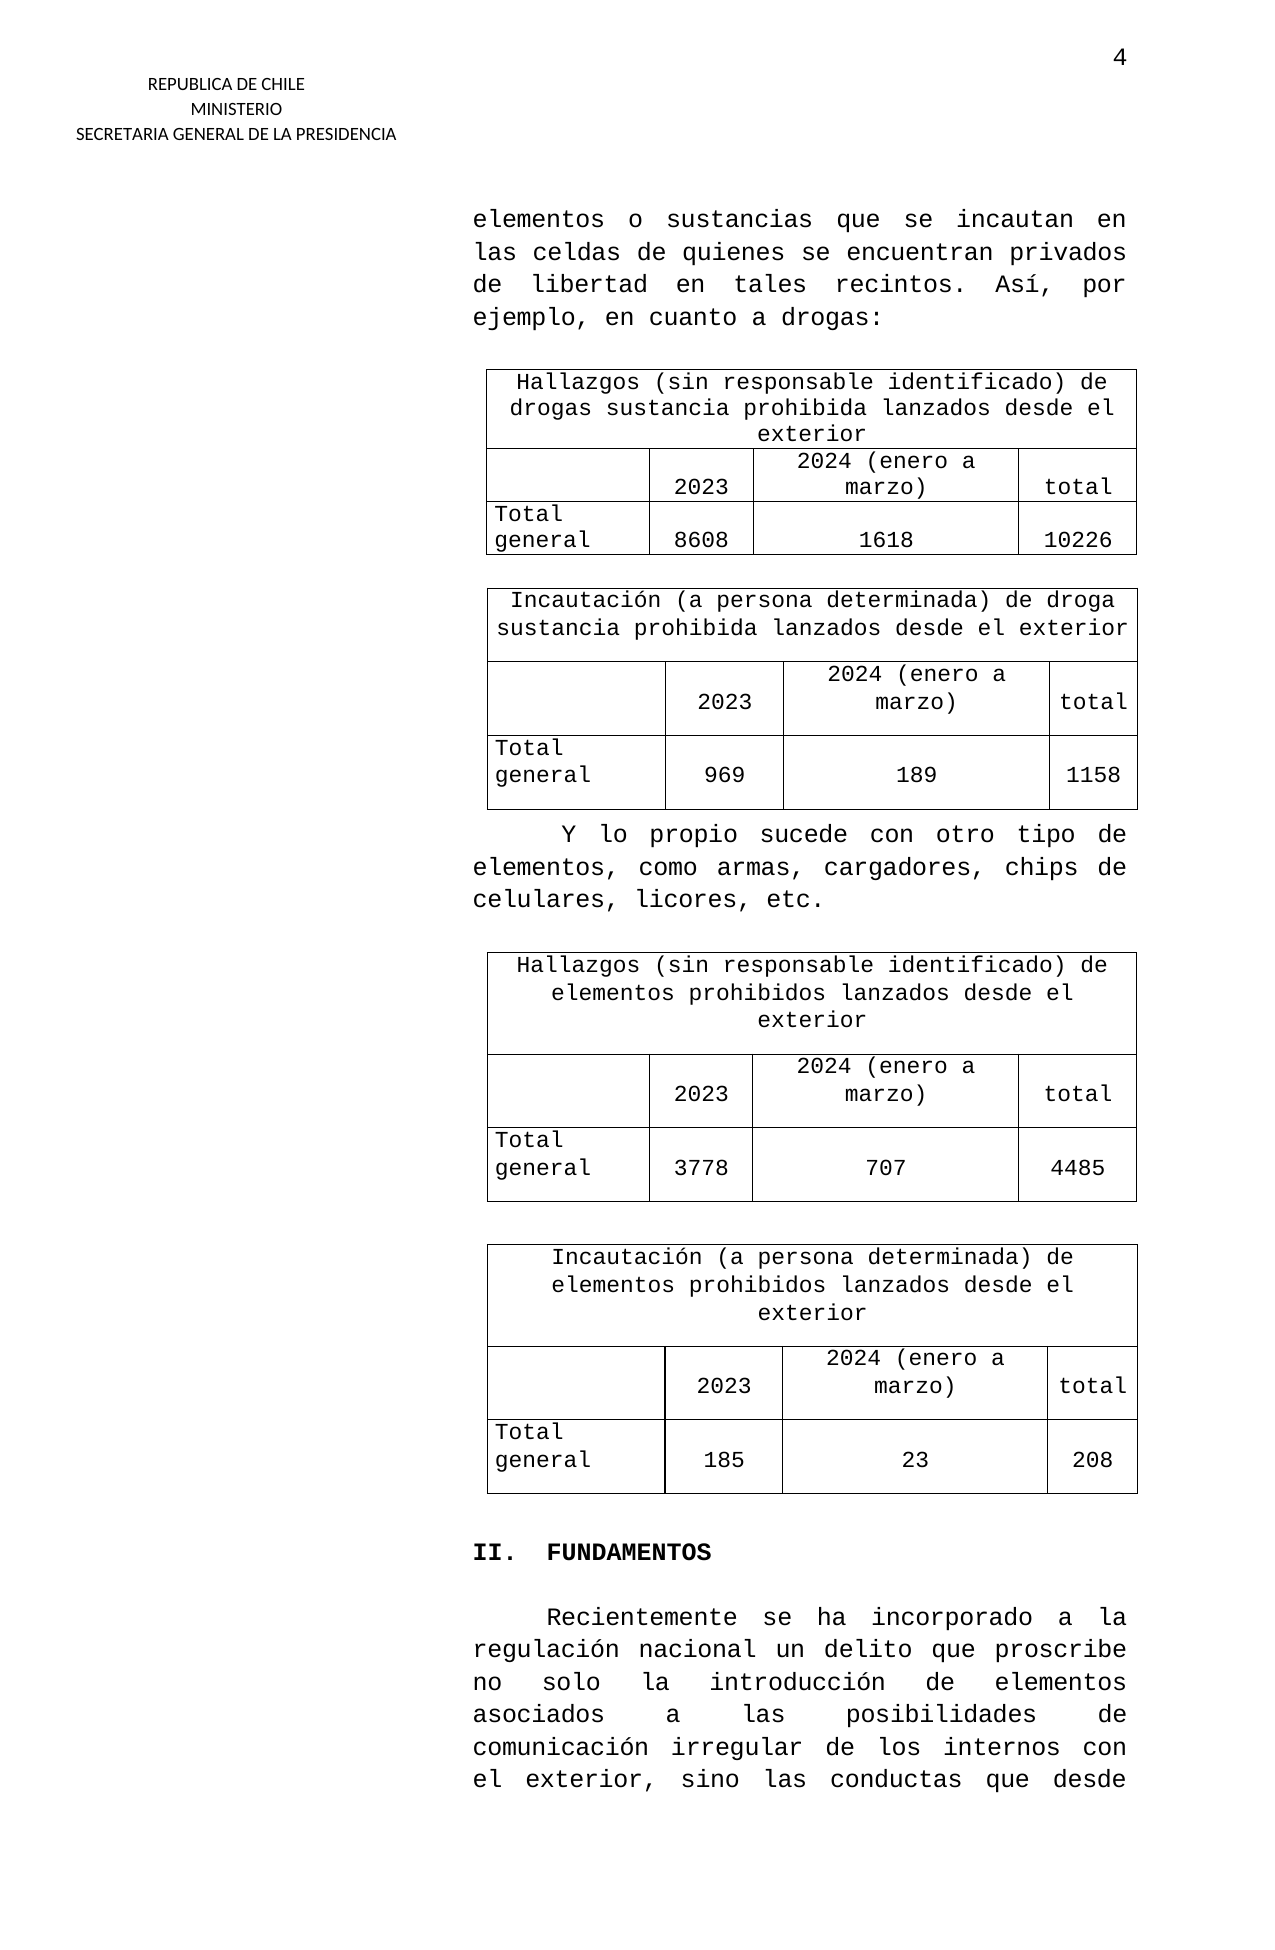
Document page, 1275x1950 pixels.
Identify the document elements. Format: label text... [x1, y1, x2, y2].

table_header Hallazgos (sin responsable identificado) de elementos prohibidos lanzados desde el exterior [488, 953, 1136, 1053]
table_cell total [1048, 1347, 1137, 1419]
table_cell 10226 [1019, 502, 1136, 554]
table_cell 3778 [650, 1128, 752, 1201]
table_cell 185 [666, 1420, 782, 1493]
table_cell [487, 449, 649, 501]
table_cell total [1050, 662, 1137, 735]
table_cell 707 [753, 1128, 1018, 1201]
table_cell 4485 [1019, 1128, 1136, 1201]
table_cell 2024 (enero a marzo) [753, 1055, 1018, 1127]
table_cell [488, 1055, 649, 1127]
list FUNDAMENTOS [472, 1539, 1127, 1567]
table_cell Total general [487, 502, 649, 554]
table_cell [488, 1347, 664, 1419]
table_cell 2024 (enero a marzo) [754, 449, 1018, 501]
table_cell total [1019, 449, 1136, 501]
table_header Incautación (a persona determinada) de droga sustancia prohibida lanzados desde el exterior [488, 589, 1137, 661]
table_cell 2023 [666, 1347, 782, 1419]
table_cell 8608 [650, 502, 753, 554]
table_cell 2024 (enero a marzo) [784, 662, 1049, 735]
table_cell total [1019, 1055, 1136, 1127]
table_header Hallazgos (sin responsable identificado) de drogas sustancia prohibida lanzados desde el exterior [487, 370, 1136, 448]
table_cell 969 [666, 736, 783, 808]
table_cell 2023 [650, 1055, 752, 1127]
table_cell 189 [784, 736, 1049, 808]
text Y lo propio sucede con otro tipo de elementos, como armas, cargadores, chips de celulares, licores, etc. [472, 822, 1127, 915]
table_cell 208 [1048, 1420, 1137, 1493]
table_cell 23 [783, 1420, 1047, 1493]
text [472, 207, 1127, 333]
table_cell Total general [488, 1420, 664, 1493]
table_cell 1618 [754, 502, 1018, 554]
table_cell 2023 [650, 449, 753, 501]
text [472, 1604, 1127, 1795]
table_cell 1158 [1050, 736, 1137, 808]
table_cell Total general [488, 736, 665, 808]
table_cell 2024 (enero a marzo) [783, 1347, 1047, 1419]
table_cell [488, 662, 665, 735]
table_cell Total general [488, 1128, 649, 1201]
table_cell 2023 [666, 662, 783, 735]
table_header Incautación (a persona determinada) de elementos prohibidos lanzados desde el exterior [488, 1245, 1137, 1346]
